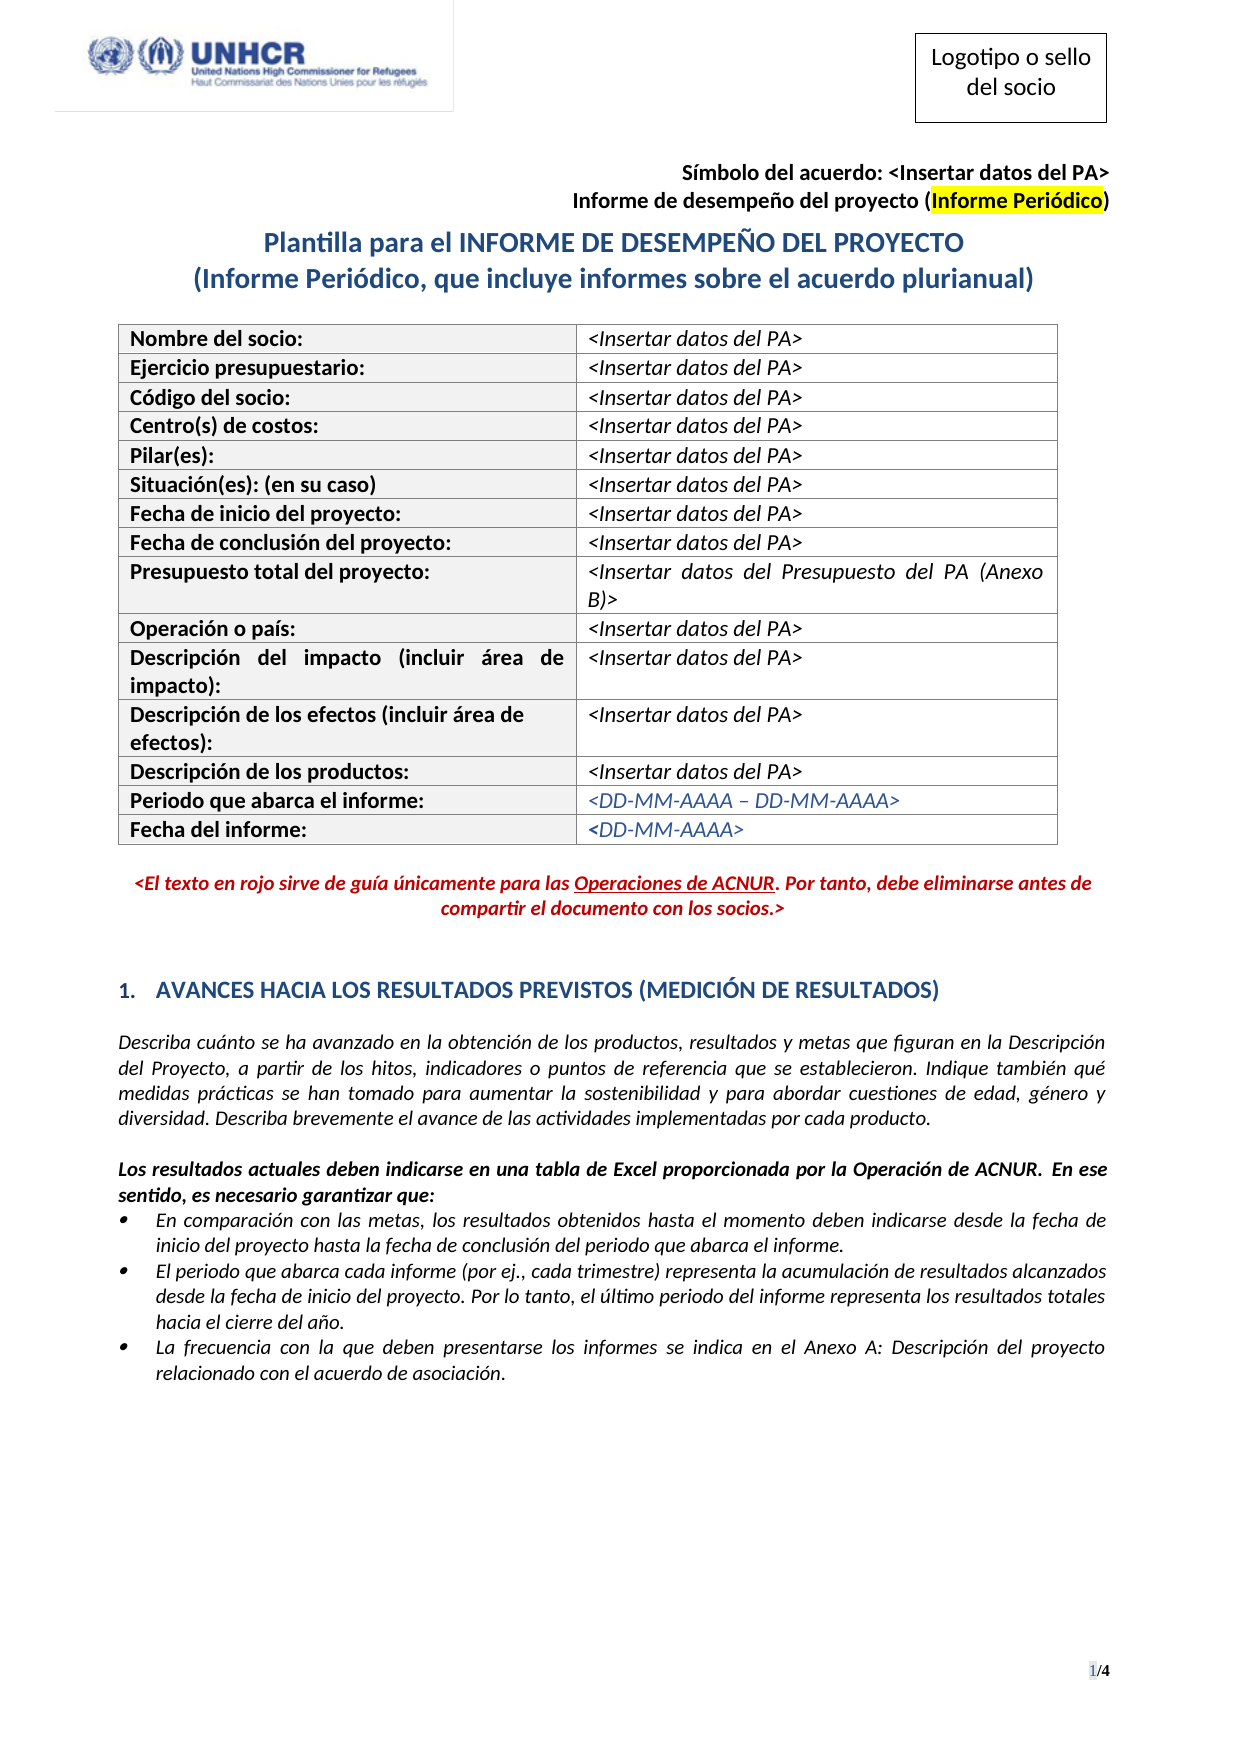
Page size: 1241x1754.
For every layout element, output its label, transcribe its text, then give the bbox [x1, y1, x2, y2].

list La frecuencia con la que deben presentarse los informes se indica en el Anexo A: Descripción del proyecto relacionado con el acuerdo de asociación. [118, 1334, 1110, 1385]
list Los resultados actuales deben indicarse en una tabla de Excel proporcionada por la Operación de ACNUR. En ese sentido, es necesario garantizar que: [118, 1156, 1110, 1207]
table_cell Centro(s) de costos: [119, 412, 576, 440]
table_cell <Insertar datos del PA> [577, 412, 1057, 440]
text (Informe Periódico, que incluye informes sobre el acuerdo plurianual) [118, 260, 1110, 295]
table_cell Situación(es): (en su caso) [119, 470, 576, 498]
text <El texto en rojo sirve de guía únicamente para las Operaciones de ACNUR. Por tanto, debe eliminarse antes de compartir el documento con los socios.> [118, 870, 1110, 921]
table_cell <Insertar datos del PA> [577, 383, 1057, 411]
table_cell <Insertar datos del PA> [577, 757, 1057, 785]
table_cell <Insertar datos del PA> [577, 354, 1057, 382]
text Describa cuánto se ha avanzado en la obtención de los productos, resultados y metas que figuran en la Descripción del Proyecto, a partir de los hitos, indicadores o puntos de referencia que se establecieron. Indique también qué medidas prácticas se han tomado para aumentar la sostenibilidad y para abordar cuestiones de edad, género y diversidad. Describa brevemente el avance de las actividades implementadas por cada producto. [215, 1029, 1110, 1131]
table_cell Pilar(es): [119, 441, 576, 469]
table_cell Descripción de los productos: [119, 757, 576, 785]
table_cell Fecha del informe: [119, 815, 576, 843]
table_cell Ejercicio presupuestario: [119, 354, 576, 382]
table_cell <Insertar datos del PA> [577, 614, 1057, 642]
table_cell Descripción del impacto (incluir área de impacto): [119, 643, 576, 699]
table_cell <Insertar datos del PA> [577, 470, 1057, 498]
table_cell <Insertar datos del PA> [577, 700, 1057, 756]
table_cell <Insertar datos del PA> [577, 643, 1057, 699]
table_cell Presupuesto total del proyecto: [119, 557, 576, 613]
picture [55, 0, 456, 113]
list En comparación con las metas, los resultados obtenidos hasta el momento deben indicarse desde la fecha de inicio del proyecto hasta la fecha de conclusión del periodo que abarca el informe. [118, 1207, 1110, 1258]
list El periodo que abarca cada informe (por ej., cada trimestre) representa la acumulación de resultados alcanzados desde la fecha de inicio del proyecto. Por lo tanto, el último periodo del informe representa los resultados totales hacia el cierre del año. [118, 1258, 1110, 1334]
table_cell Código del socio: [119, 383, 576, 411]
table_cell <DD-MM-AAAA – DD-MM-AAAA> [577, 786, 1057, 814]
table_cell <Insertar datos del PA> [577, 441, 1057, 469]
table_header Nombre del socio: [119, 325, 576, 352]
table_cell Fecha de inicio del proyecto: [119, 499, 576, 527]
table_cell <Insertar datos del PA> [577, 499, 1057, 527]
table_cell <DD-MM-AAAA> [577, 815, 1057, 843]
table_cell Descripción de los efectos (incluir área de efectos): [119, 700, 576, 756]
text Plantilla para el INFORME DE DESEMPEÑO DEL PROYECTO [118, 224, 1110, 260]
table_cell <Insertar datos del PA> [577, 528, 1057, 556]
table_header <Insertar datos del PA> [577, 325, 1057, 352]
table_cell <Insertar datos del Presupuesto del PA (Anexo B)> [577, 557, 1057, 613]
table_cell Fecha de conclusión del proyecto: [119, 528, 576, 556]
table_cell Periodo que abarca el informe: [119, 786, 576, 814]
table_cell Operación o país: [119, 614, 576, 642]
list AVANCES HACIA LOS RESULTADOS PREVISTOS (MEDICIÓN DE RESULTADOS) [118, 974, 1110, 1004]
